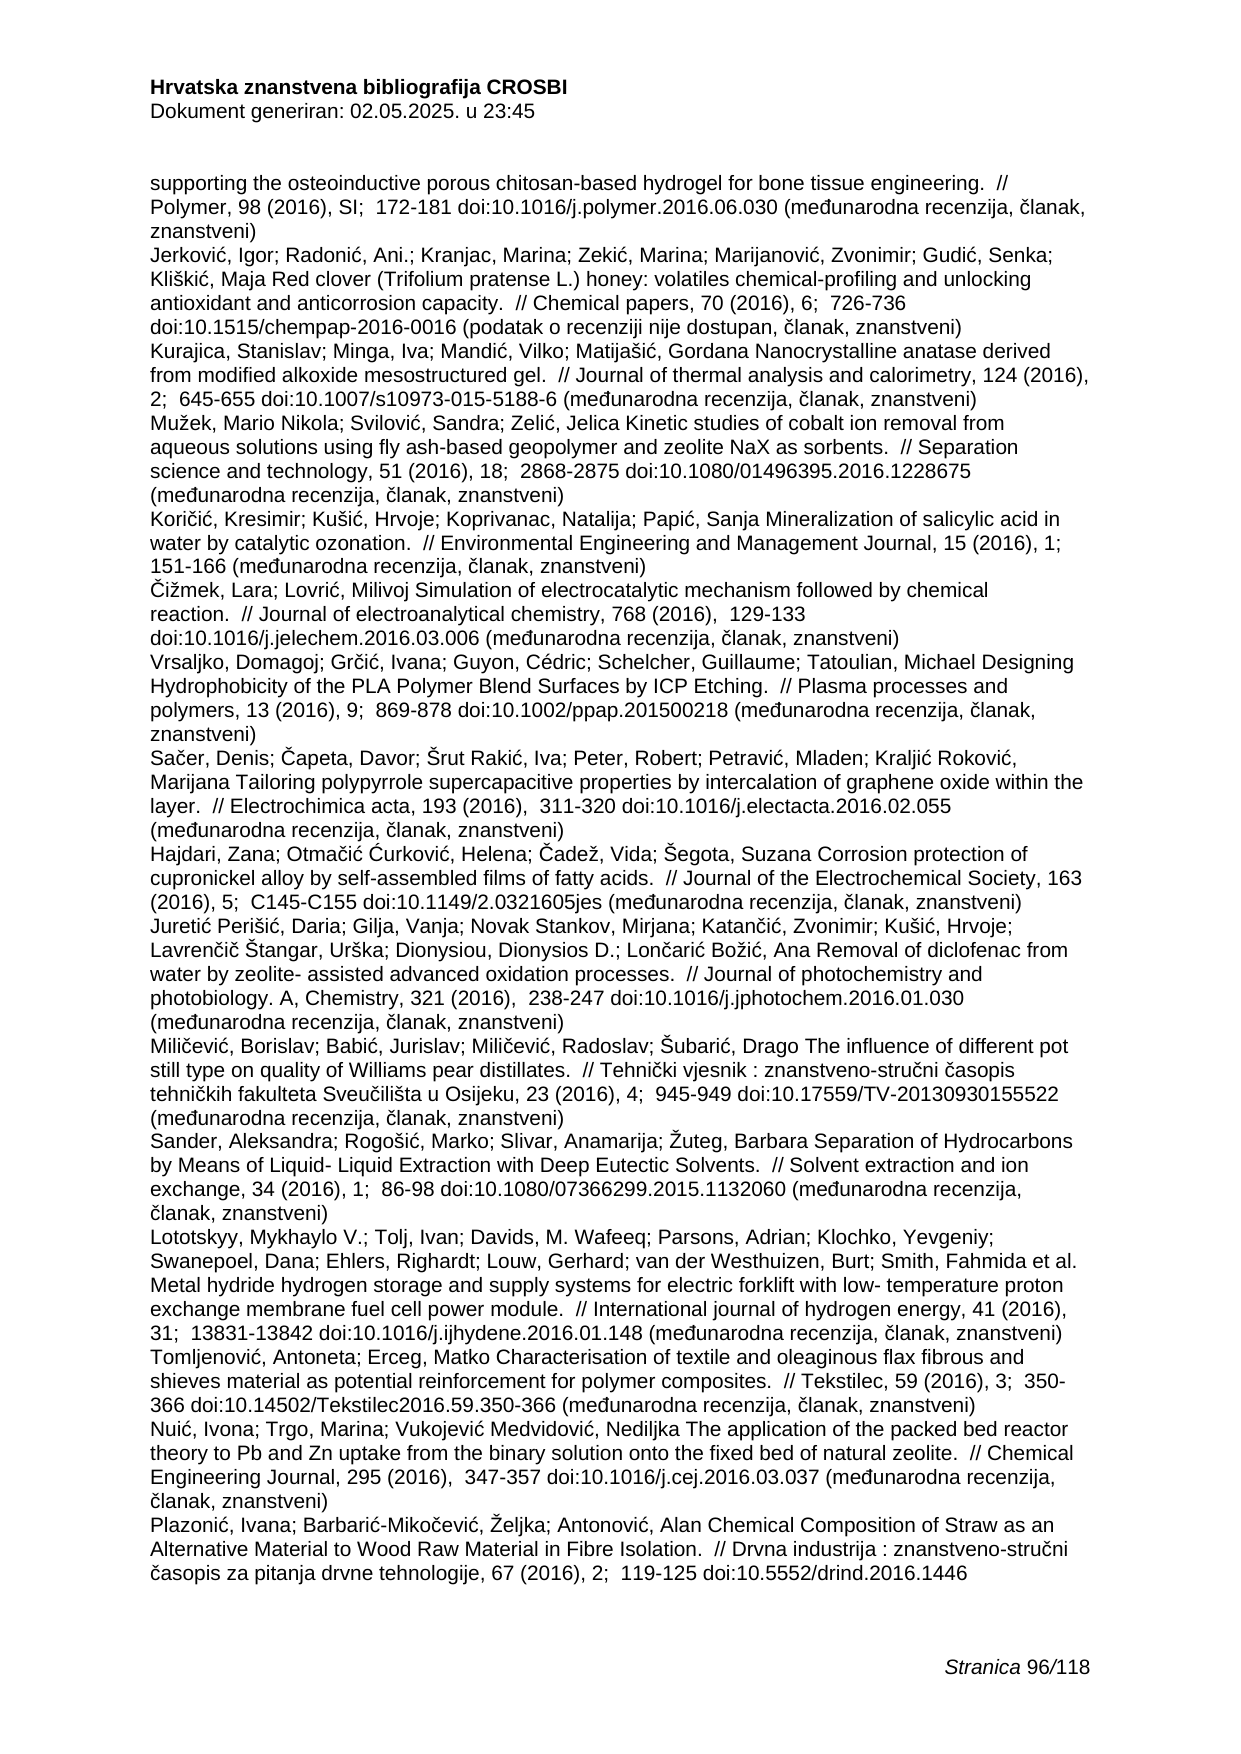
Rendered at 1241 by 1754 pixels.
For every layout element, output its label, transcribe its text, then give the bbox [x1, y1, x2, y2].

text Sander, Aleksandra; Rogošić, Marko; Slivar, Anamarija; Žuteg, Barbara [150, 1129, 1090, 1225]
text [150, 171, 1090, 243]
text Kurajica, Stanislav; Minga, Iva; Mandić, Vilko; Matijašić, Gordana [150, 339, 1090, 411]
text Mužek, Mario Nikola; Svilović, Sandra; Zelić, Jelica [150, 411, 1090, 506]
text Juretić Perišić, Daria; Gilja, Vanja; Novak Stankov, Mirjana; Katančić, Zvonimir; Kušić, Hrvoje; Lavrenčič Štangar, Urška; Dionysiou, Dionysios D.; Lončarić Božić, Ana [150, 914, 1090, 1033]
text Nuić, Ivona; Trgo, Marina; Vukojević Medvidović, Nediljka [150, 1417, 1090, 1513]
text Vrsaljko, Domagoj; Grčić, Ivana; Guyon, Cédric; Schelcher, Guillaume; Tatoulian, Michael [150, 650, 1090, 746]
text Hajdari, Zana; Otmačić Ćurković, Helena; Čadež, Vida; Šegota, Suzana [150, 842, 1090, 914]
text Tomljenović, Antoneta; Erceg, Matko [150, 1345, 1090, 1417]
text Sačer, Denis; Čapeta, Davor; Šrut Rakić, Iva; Peter, Robert; Petravić, Mladen; Kraljić Roković, Marijana [150, 746, 1090, 842]
text Lototskyy, Mykhaylo V.; Tolj, Ivan; Davids, M. Wafeeq; Parsons, Adrian; Klochko, Yevgeniy; Swanepoel, Dana; Ehlers, Righardt; Louw, Gerhard; van der Westhuizen, Burt; Smith, Fahmida et al. [150, 1225, 1090, 1345]
text Jerković, Igor; Radonić, Ani.; Kranjac, Marina; Zekić, Marina; Marijanović, Zvonimir; Gudić, Senka; Kliškić, Maja [150, 243, 1090, 339]
text Čižmek, Lara; Lovrić, Milivoj [150, 578, 1090, 650]
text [150, 1513, 1090, 1584]
text Koričić, Kresimir; Kušić, Hrvoje; Koprivanac, Natalija; Papić, Sanja [150, 506, 1090, 578]
text Miličević, Borislav; Babić, Jurislav; Miličević, Radoslav; Šubarić, Drago [150, 1033, 1090, 1129]
